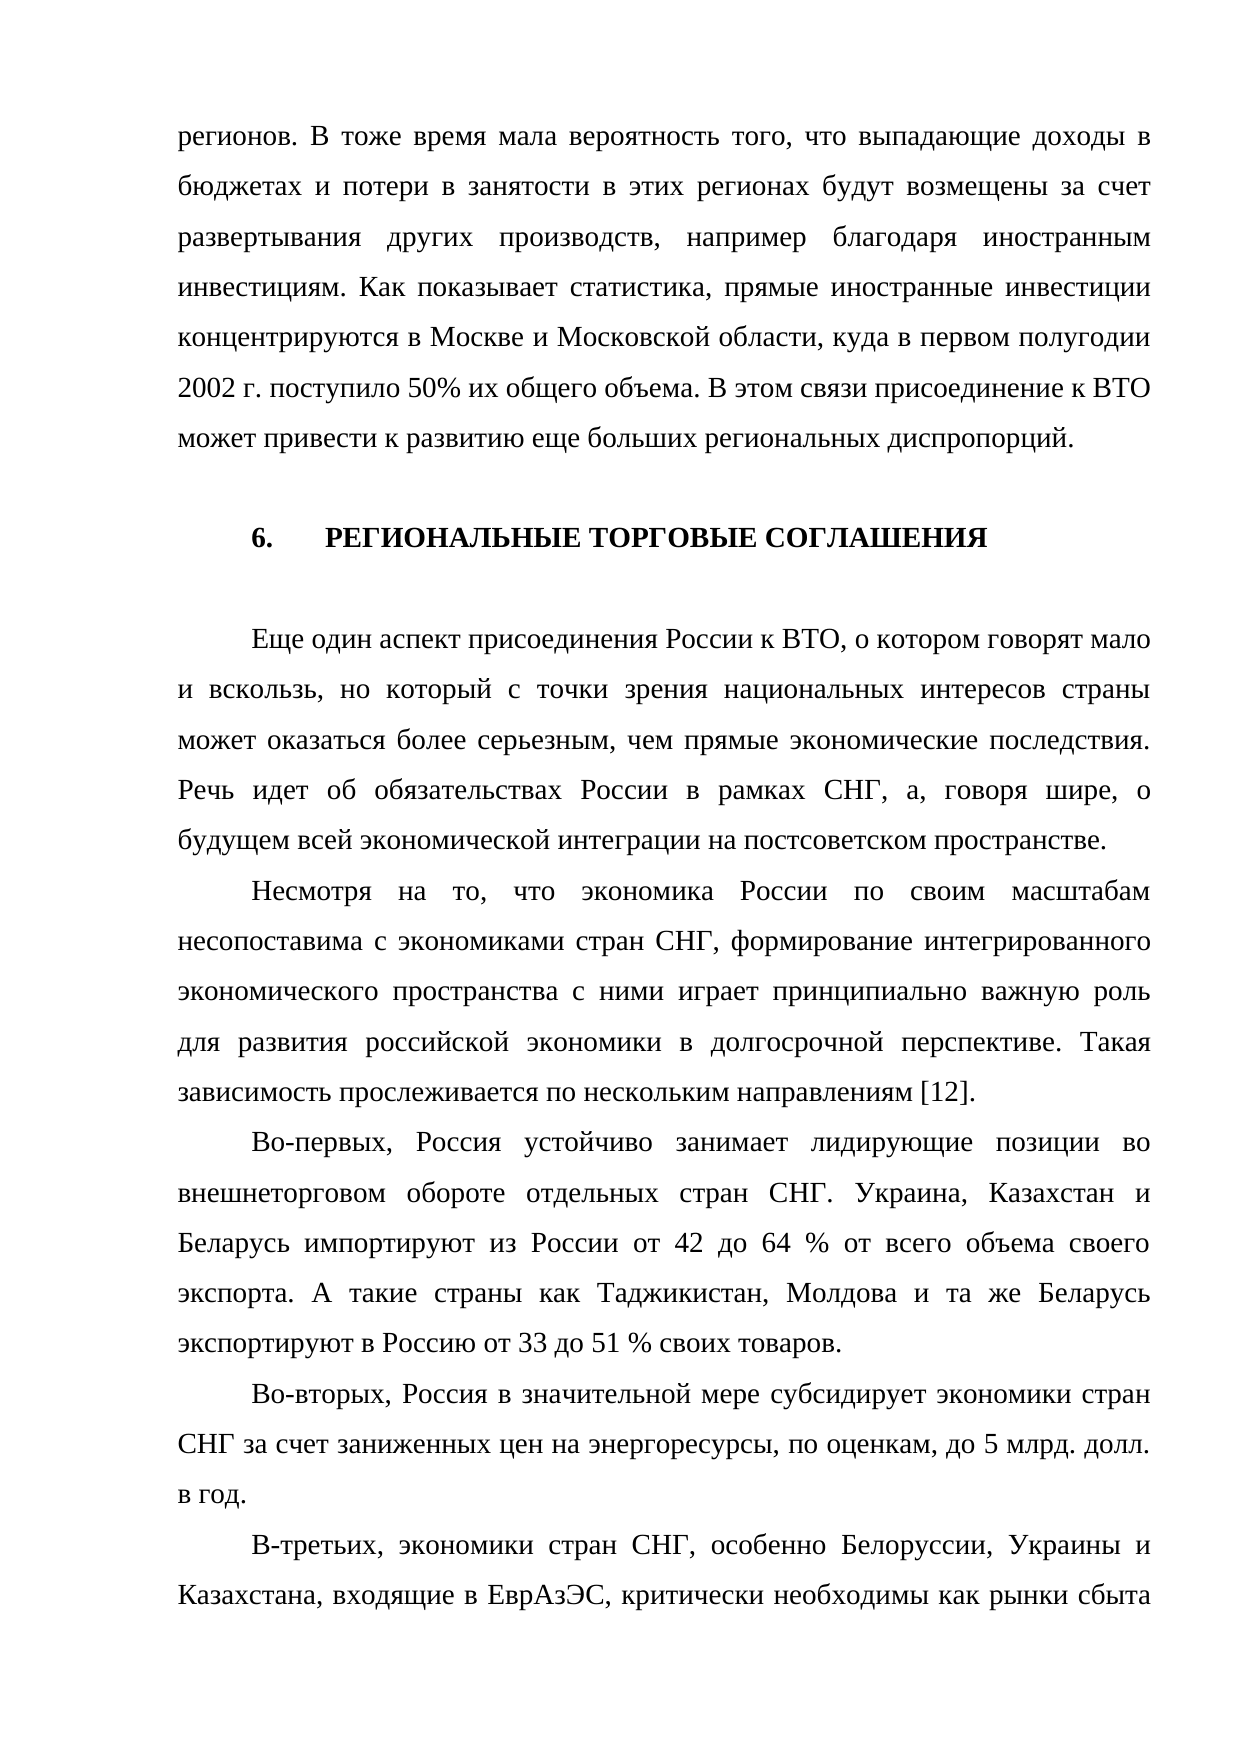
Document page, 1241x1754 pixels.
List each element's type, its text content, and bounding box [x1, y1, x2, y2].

text Еще один аспект присоединения России к ВТО, о котором говорят мало и вскользь, но который с точки зрения национальных интересов страны может оказаться более серьезным, чем прямые экономические последствия. Речь идет об обязательствах России в рамках СНГ, а, говоря шире, о будущем всей экономической интеграции на постсоветском пространстве. [177, 621, 1152, 856]
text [177, 118, 1152, 453]
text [177, 1527, 1152, 1611]
text Во-первых, Россия устойчиво занимает лидирующие позиции во внешнеторговом обороте отдельных стран СНГ. Украина, Казахстан и Беларусь импортируют из России от 42 до 64 % от всего объема своего экспорта. А такие страны как Таджикистан, Молдова и та же Беларусь экспортируют в Россию от 33 до 51 % своих товаров. [177, 1124, 1152, 1359]
text Несмотря на то, что экономика России по своим масштабам несопоставима с экономиками стран СНГ, формирование интегрированного экономического пространства с ними играет принципиально важную роль для развития российской экономики в долгосрочной перспективе. Такая зависимость прослеживается по нескольким направлениям [12]. [177, 873, 1152, 1108]
list РЕГИОНАЛЬНЫЕ ТОРГОВЫЕ СОГЛАШЕНИЯ [177, 521, 1152, 554]
text Во-вторых, Россия в значительной мере субсидирует экономики стран СНГ за счет заниженных цен на энергоресурсы, по оценкам, до 5 млрд. долл. в год. [177, 1376, 1152, 1510]
